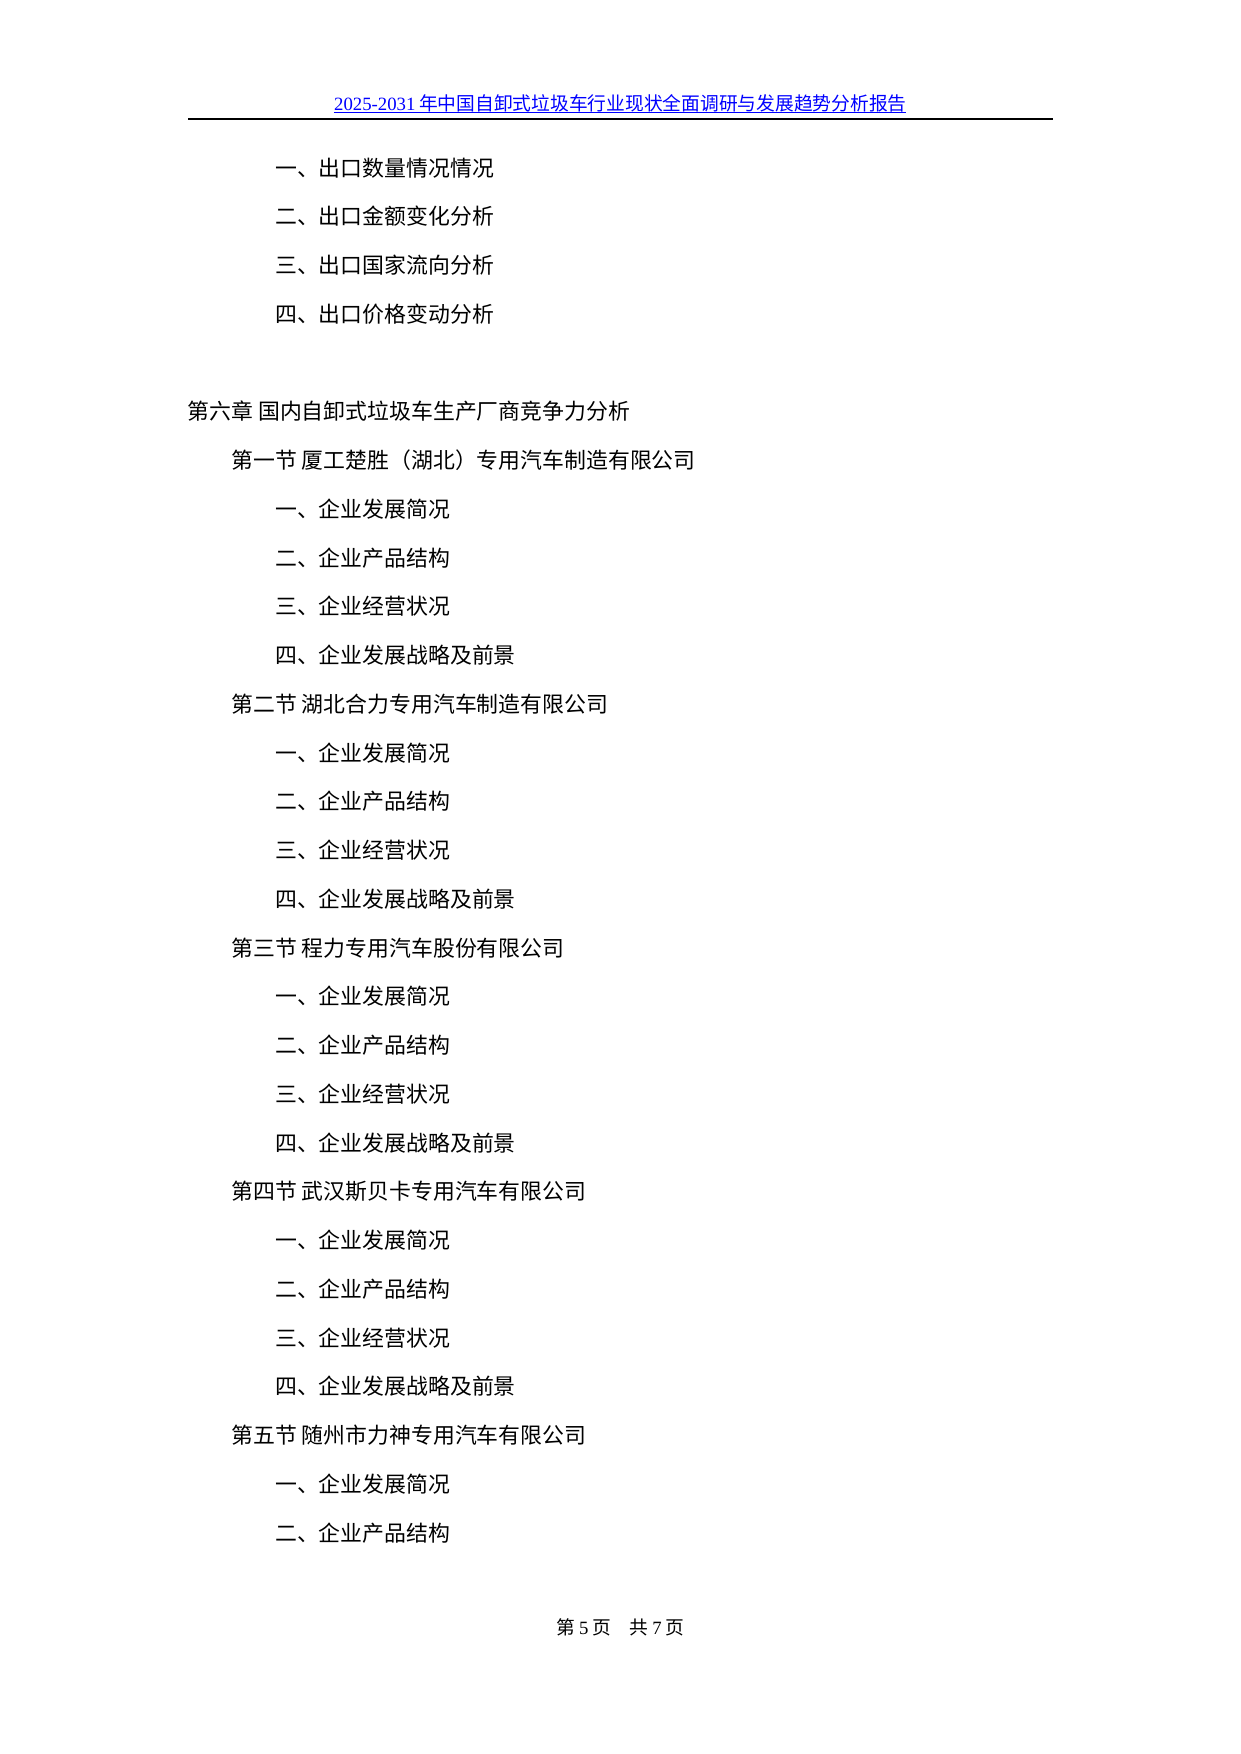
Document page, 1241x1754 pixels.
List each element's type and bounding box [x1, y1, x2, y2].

text [187, 150, 1053, 1548]
